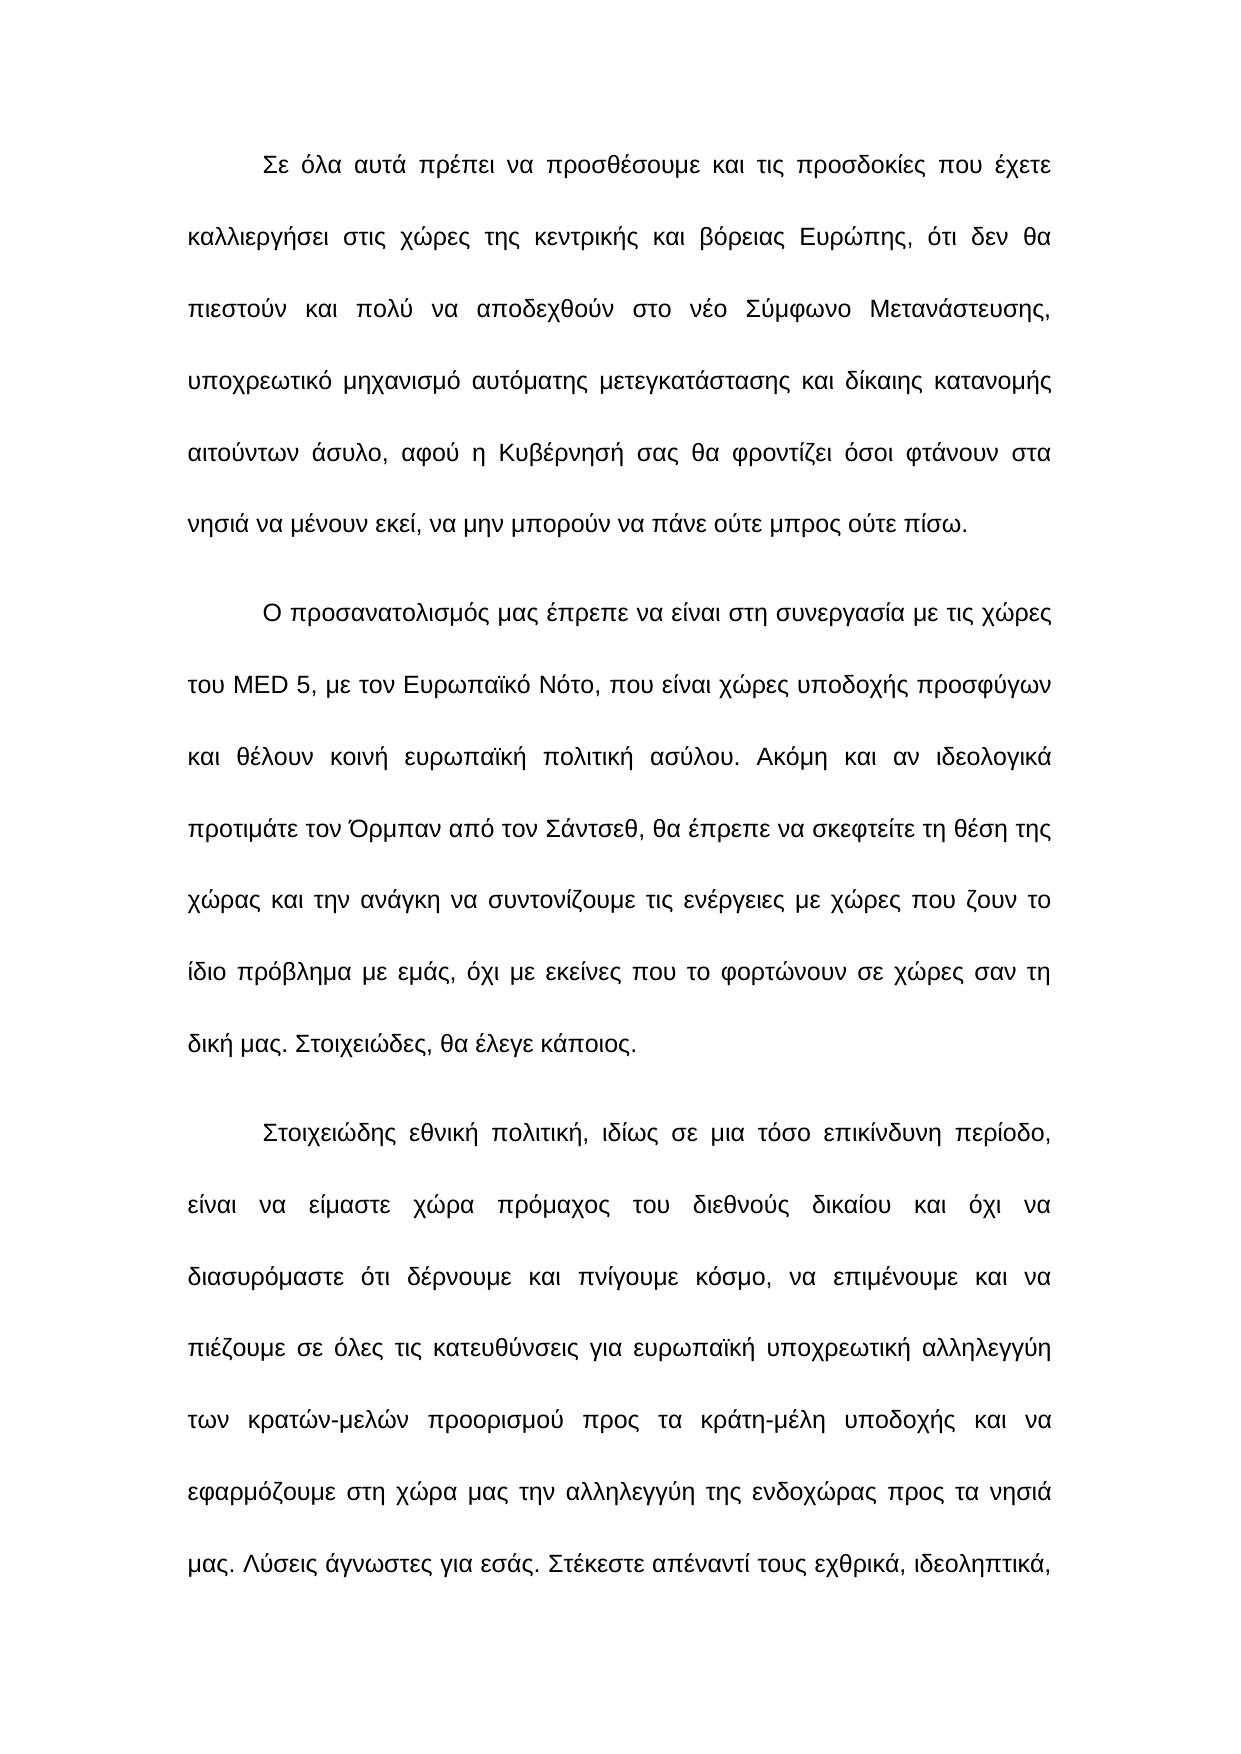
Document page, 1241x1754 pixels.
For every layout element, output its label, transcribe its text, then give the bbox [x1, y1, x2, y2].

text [187, 1118, 1053, 1578]
text Ο προσανατολισμός μας έπρεπε να είναι στη συνεργασία με τις χώρες του MED 5, με τον Ευρωπαϊκό Νότο, που είναι χώρες υποδοχής προσφύγων και θέλουν κοινή ευρωπαϊκή πολιτική ασύλου. Ακόμη και αν ιδεολογικά προτιμάτε τον Όρμπαν από τον Σάντσεθ, θα έπρεπε να σκεφτείτε τη θέση της χώρας και την ανάγκη να συντονίζουμε τις ενέργειες με χώρες που ζουν το ίδιο πρόβλημα με εμάς, όχι με εκείνες που το φορτώνουν σε χώρες σαν τη δική μας. Στοιχειώδες, θα έλεγε κάποιος. [187, 598, 1053, 1058]
text Σε όλα αυτά πρέπει να προσθέσουμε και τις προσδοκίες που έχετε καλλιεργήσει στις χώρες της κεντρικής και βόρειας Ευρώπης, ότι δεν θα πιεστούν και πολύ να αποδεχθούν στο νέο Σύμφωνο Μετανάστευσης, υποχρεωτικό μηχανισμό αυτόματης μετεγκατάστασης και δίκαιης κατανομής αιτούντων άσυλο, αφού η Κυβέρνησή σας θα φροντίζει όσοι φτάνουν στα νησιά να μένουν εκεί, να μην μπορούν να πάνε ούτε μπρος ούτε πίσω. [187, 150, 1053, 538]
